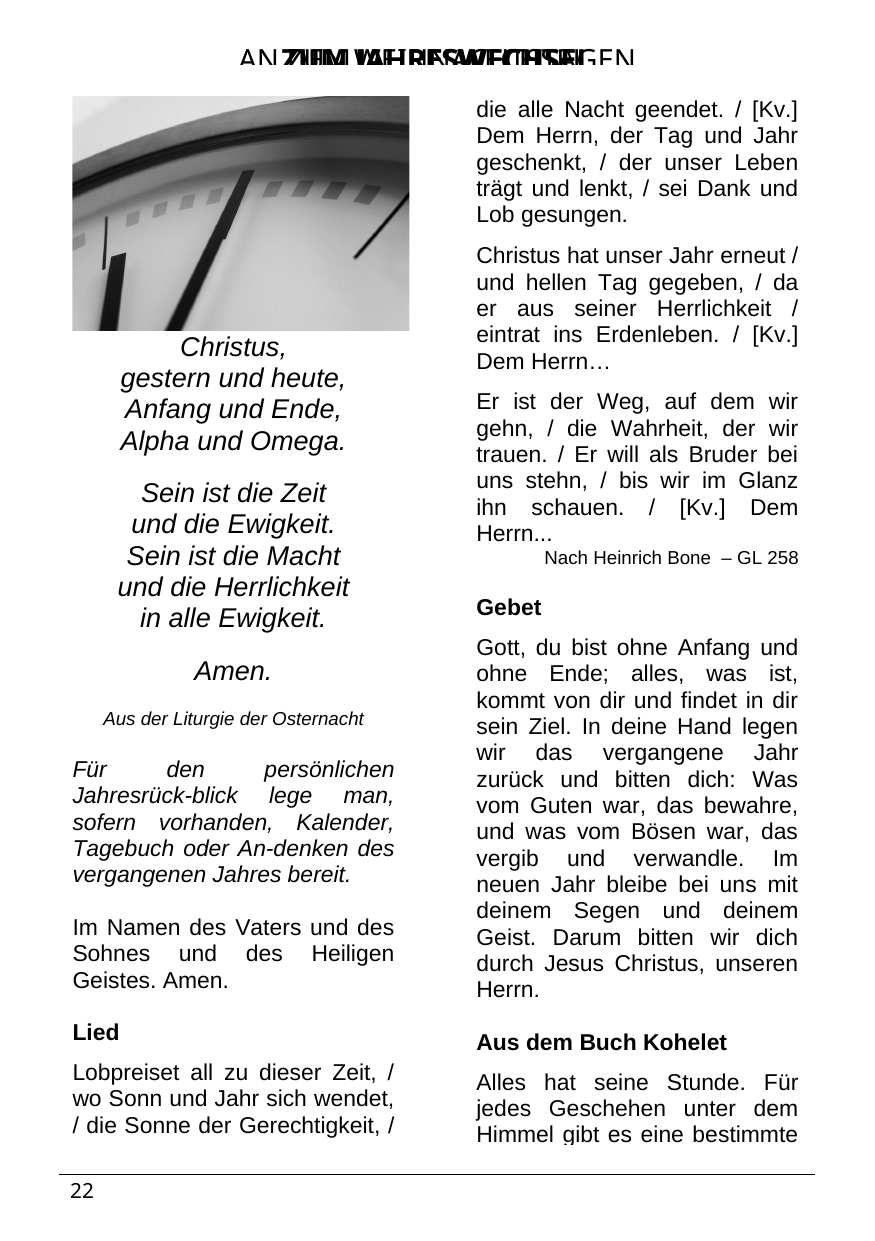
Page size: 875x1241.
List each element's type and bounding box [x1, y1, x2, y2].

picture [72, 96, 410, 331]
